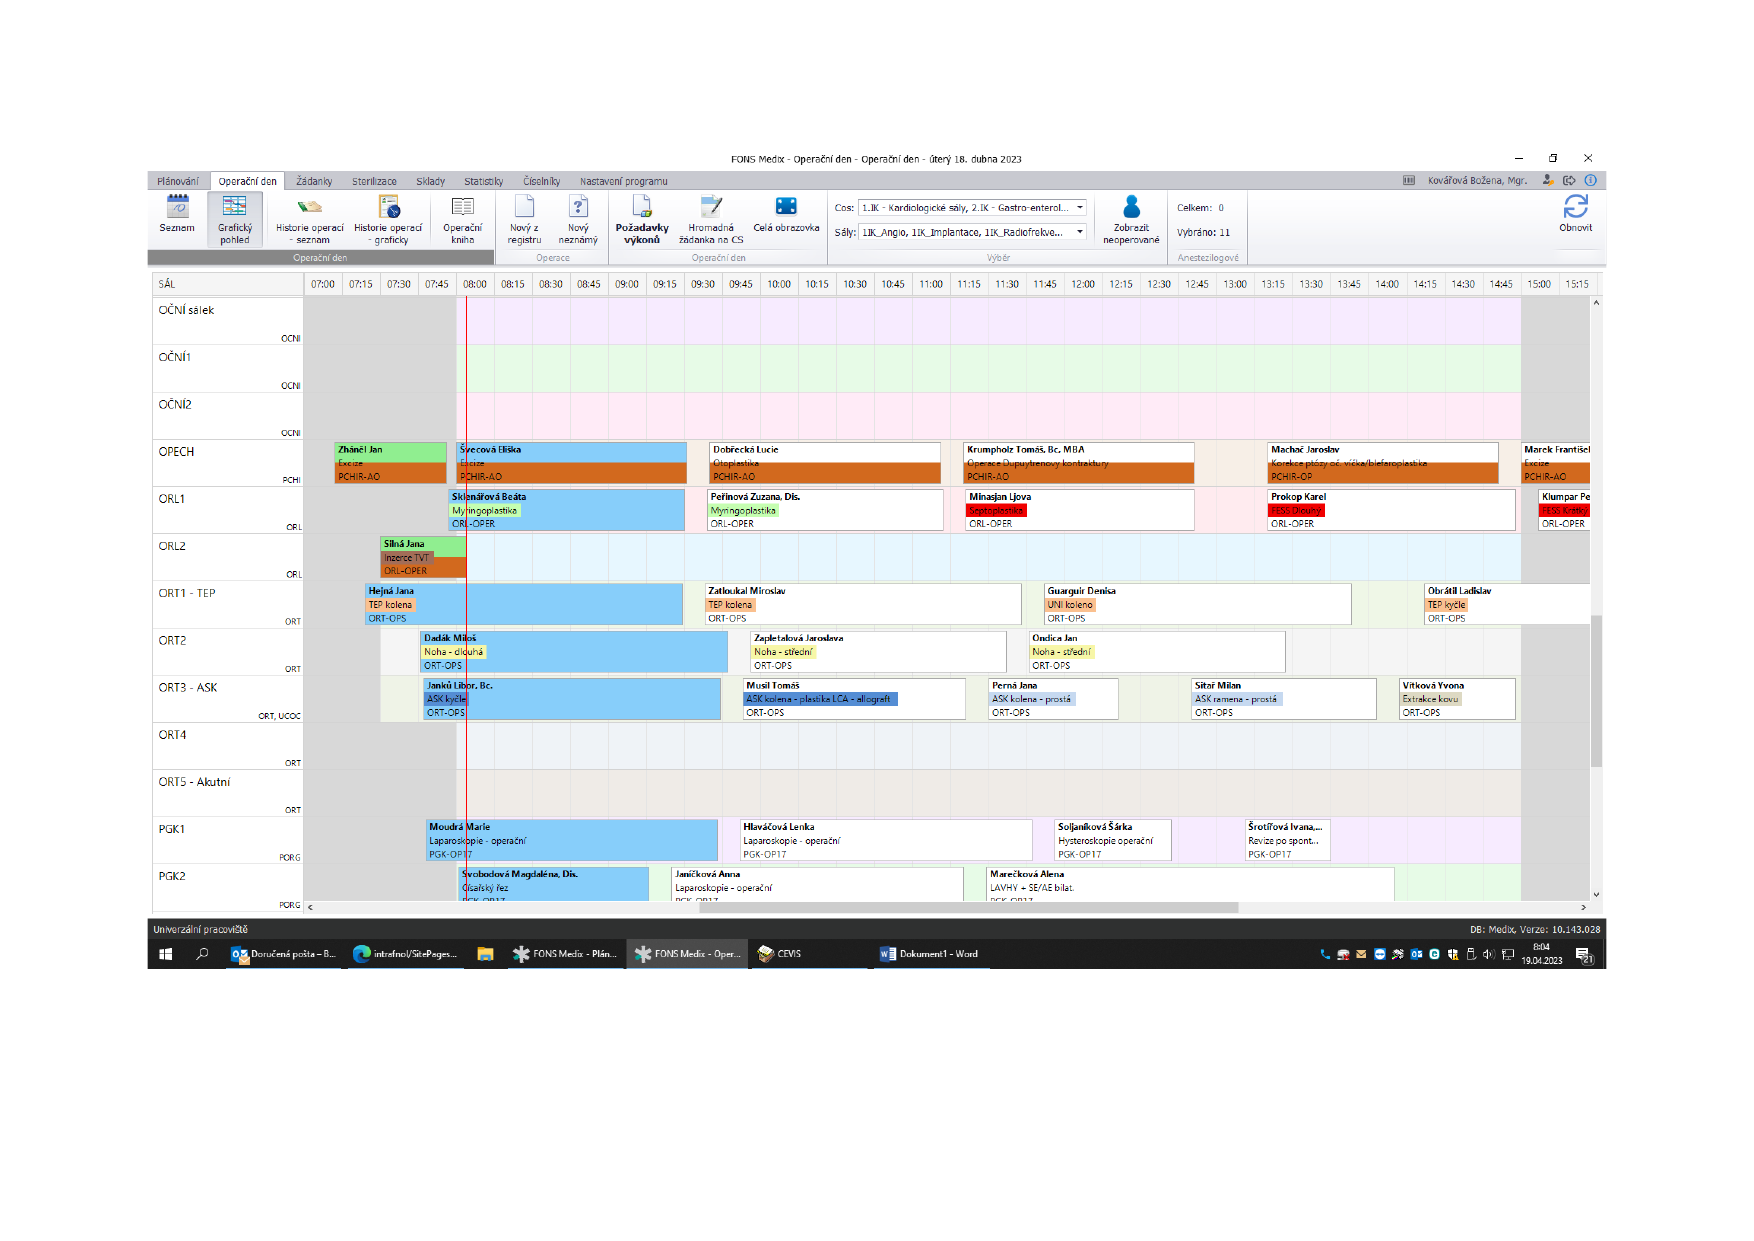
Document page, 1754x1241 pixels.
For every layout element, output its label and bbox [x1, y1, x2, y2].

picture [147, 147, 1607, 969]
